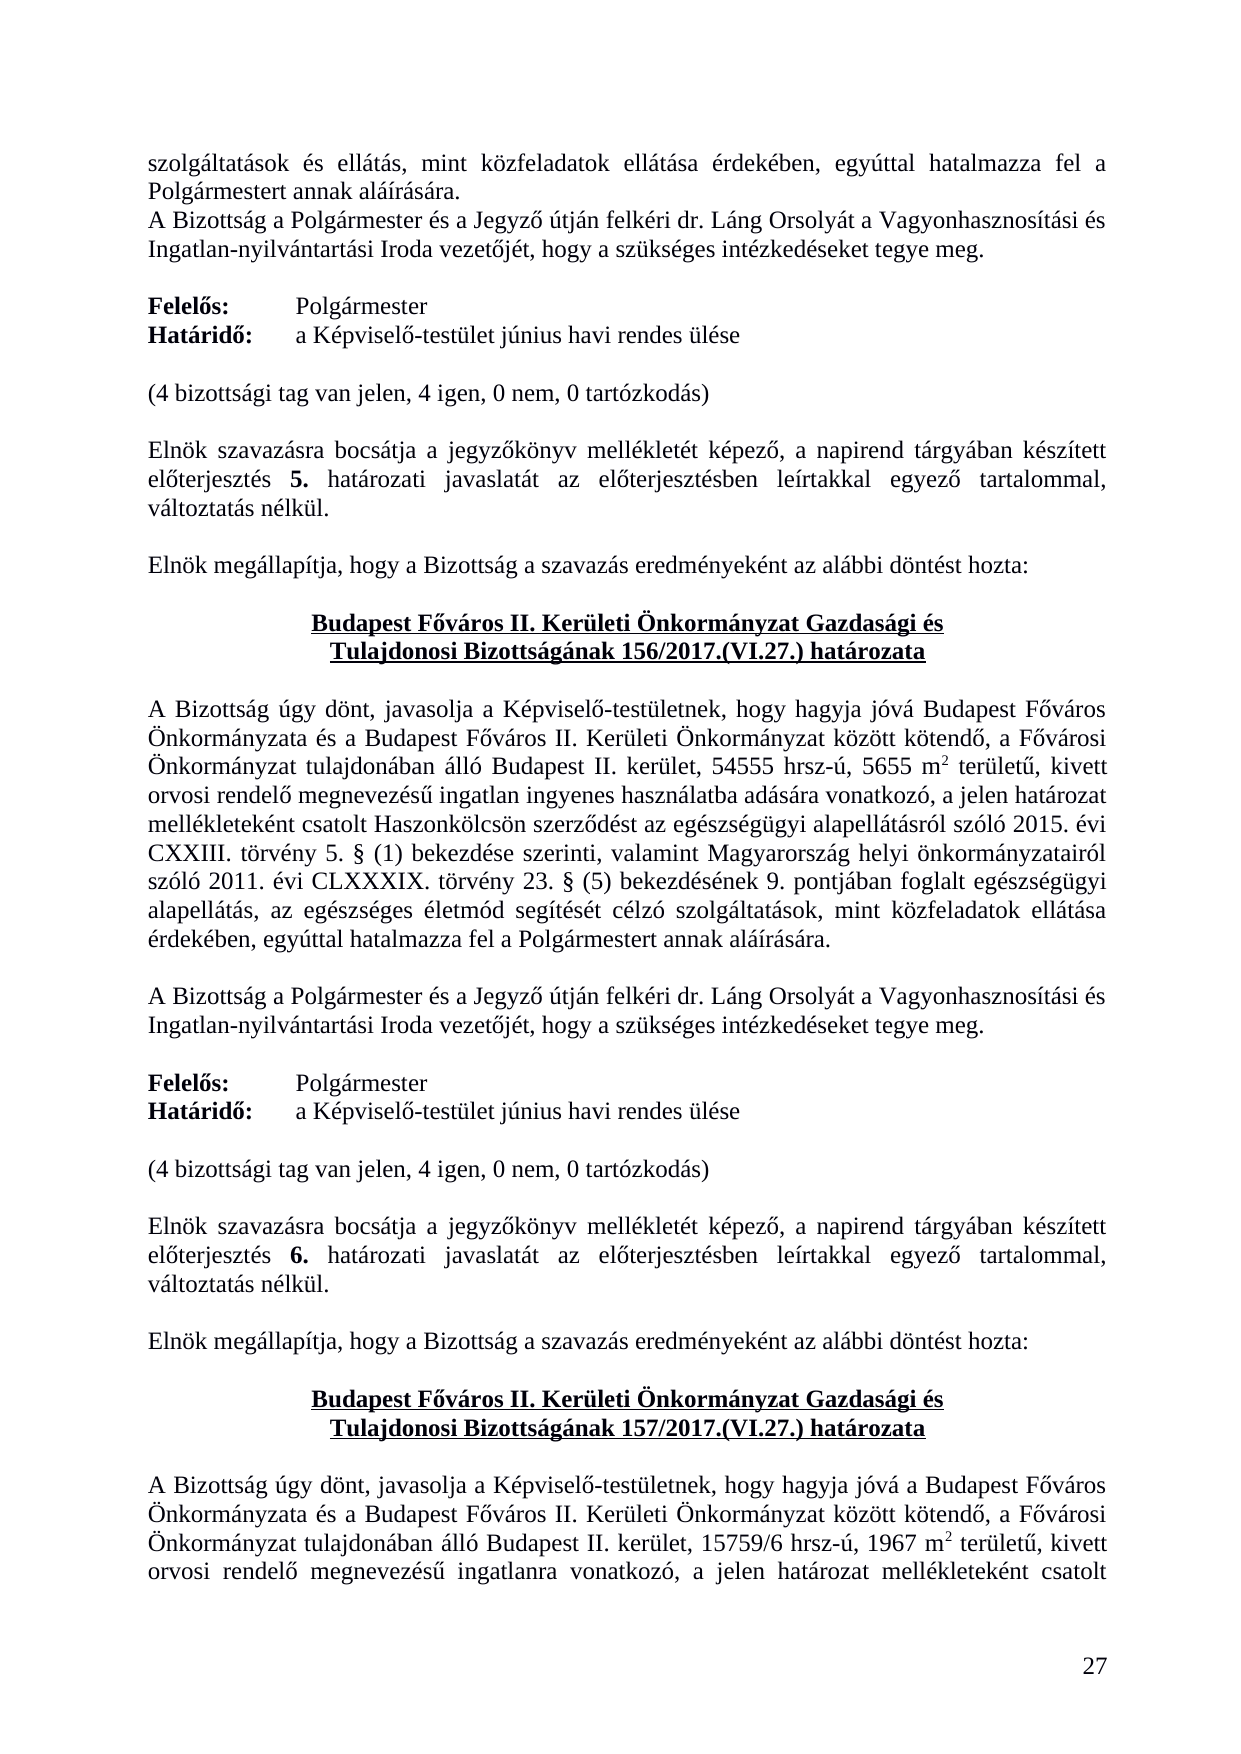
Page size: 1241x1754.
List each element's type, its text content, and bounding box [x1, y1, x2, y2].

text A Bizottság a Polgármester és a Jegyző útján felkéri dr. Láng Orsolyát a Vagyonhasznosítási és Ingatlan-nyilvántartási Iroda vezetőjét, hogy a szükséges intézkedéseket tegye meg. [148, 981, 1107, 1039]
text Budapest Főváros II. Kerületi Önkormányzat Gazdasági és [148, 608, 1107, 636]
text Határidő: a Képviselő-testület június havi rendes ülése [148, 1096, 1107, 1125]
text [148, 148, 1107, 205]
text Felelős: Polgármester [148, 1068, 1107, 1096]
text Budapest Főváros II. Kerületi Önkormányzat Gazdasági és [148, 1384, 1107, 1413]
text (4 bizottsági tag van jelen, 4 igen, 0 nem, 0 tartózkodás) [148, 378, 1107, 406]
text Elnök megállapítja, hogy a Bizottság a szavazás eredményeként az alábbi döntést hozta: [148, 550, 1107, 579]
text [148, 1470, 1107, 1585]
text Tulajdonosi Bizottságának 157/2017.(VI.27.) határozata [148, 1413, 1107, 1441]
text Határidő: a Képviselő-testület június havi rendes ülése [148, 320, 1107, 349]
text Elnök megállapítja, hogy a Bizottság a szavazás eredményeként az alábbi döntést hozta: [148, 1326, 1107, 1355]
text Tulajdonosi Bizottságának 156/2017.(VI.27.) határozata [148, 636, 1107, 665]
text A Bizottság a Polgármester és a Jegyző útján felkéri dr. Láng Orsolyát a Vagyonhasznosítási és Ingatlan-nyilvántartási Iroda vezetőjét, hogy a szükséges intézkedéseket tegye meg. [148, 205, 1107, 263]
text Felelős: Polgármester [148, 291, 1107, 320]
text (4 bizottsági tag van jelen, 4 igen, 0 nem, 0 tartózkodás) [148, 1154, 1107, 1183]
text A Bizottság úgy dönt, javasolja a Képviselő-testületnek, hogy hagyja jóvá Budapest Főváros Önkormányzata és a Budapest Főváros II. Kerületi Önkormányzat között kötendő, a Fővárosi Önkormányzat tulajdonában álló Budapest II. kerület, 54555 hrsz-ú, 5655 m2 területű, kivett orvosi rendelő megnevezésű ingatlan ingyenes használatba adására vonatkozó, a jelen határozat mellékleteként csatolt Haszonkölcsön szerződést az egészségügyi alapellátásról szóló 2015. évi CXXIII. törvény 5. § (1) bekezdése szerinti, valamint Magyarország helyi önkormányzatairól szóló 2011. évi CLXXXIX. törvény 23. § (5) bekezdésének 9. pontjában foglalt egészségügyi alapellátás, az egészséges életmód segítését célzó szolgáltatások, mint közfeladatok ellátása érdekében, egyúttal hatalmazza fel a Polgármestert annak aláírására. [148, 694, 1107, 953]
text Elnök szavazásra bocsátja a jegyzőkönyv mellékletét képező, a napirend tárgyában készített előterjesztés 5. határozati javaslatát az előterjesztésben leírtakkal egyező tartalommal, változtatás nélkül. [148, 435, 1107, 521]
text Elnök szavazásra bocsátja a jegyzőkönyv mellékletét képező, a napirend tárgyában készített előterjesztés 6. határozati javaslatát az előterjesztésben leírtakkal egyező tartalommal, változtatás nélkül. [148, 1211, 1107, 1298]
